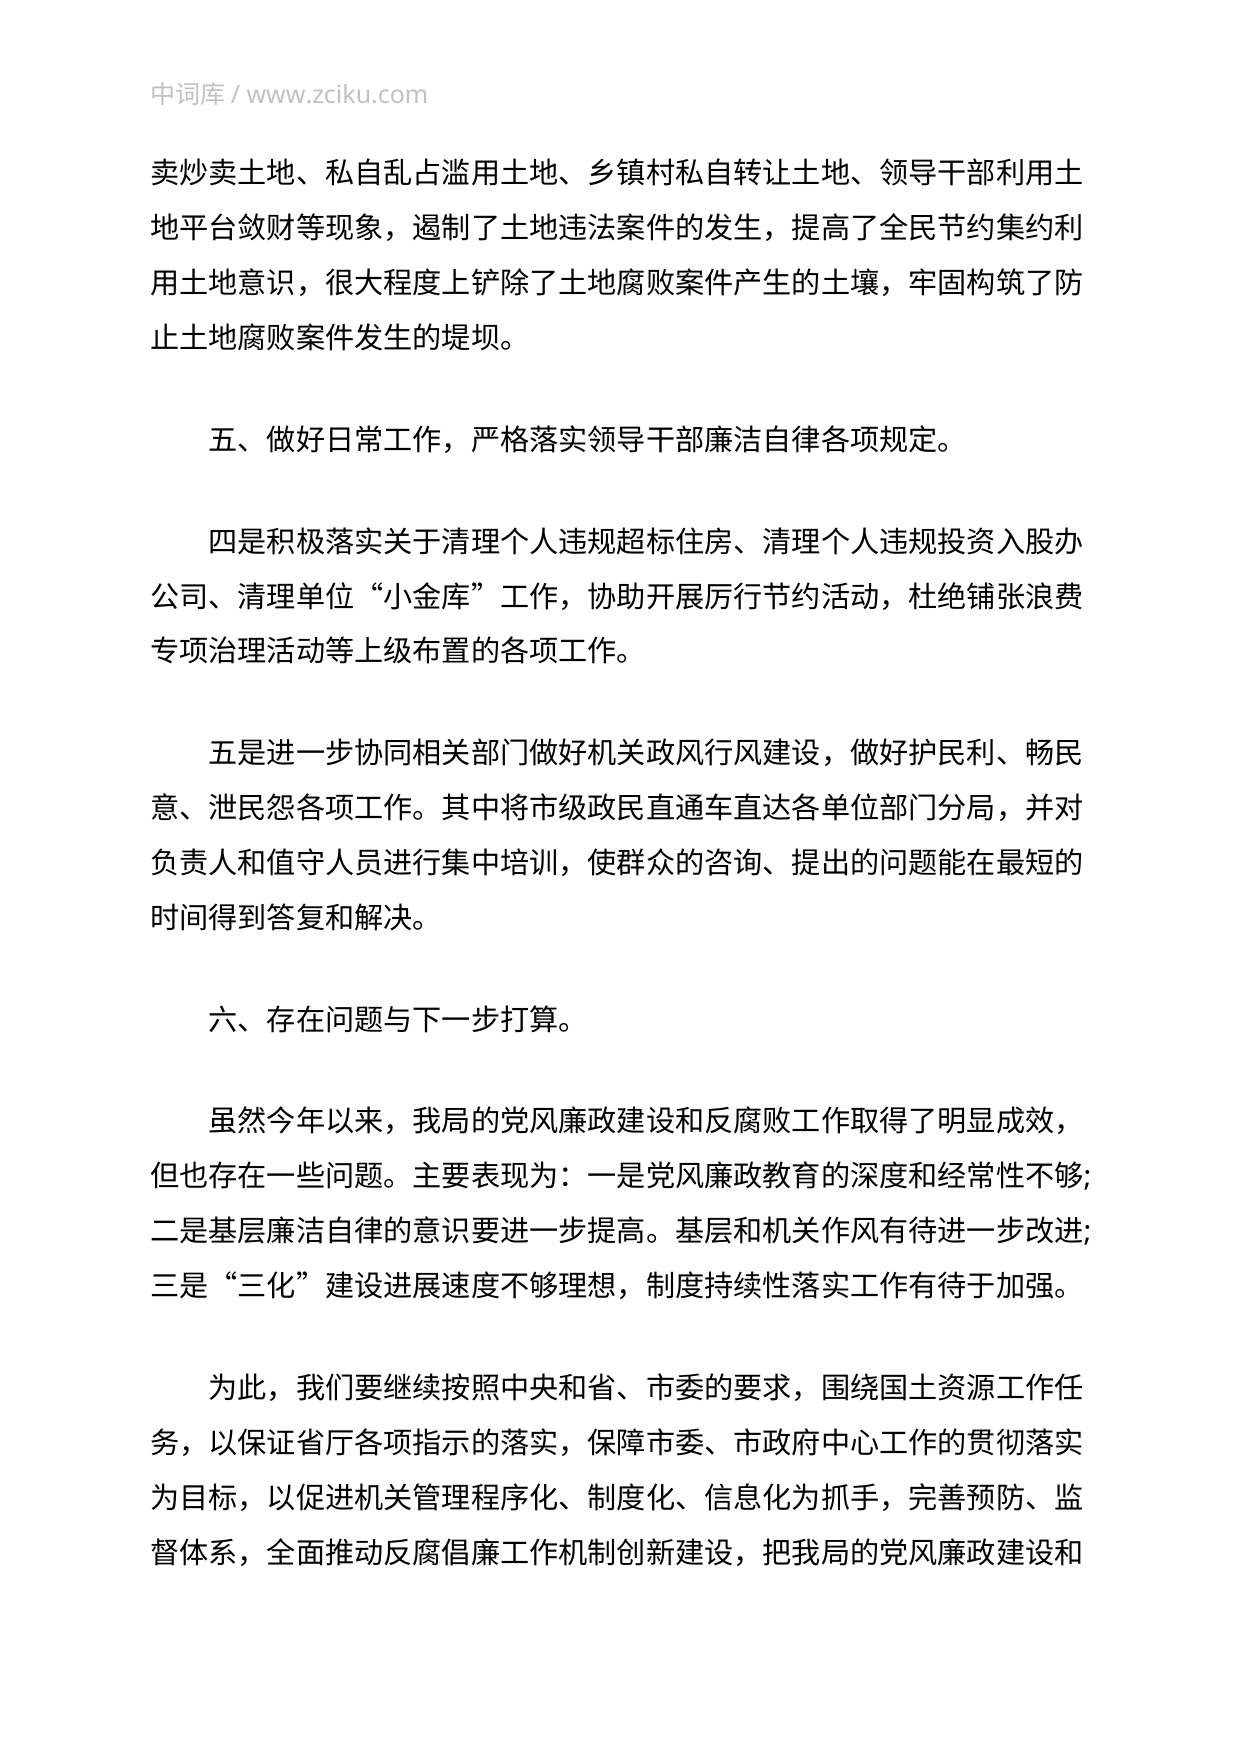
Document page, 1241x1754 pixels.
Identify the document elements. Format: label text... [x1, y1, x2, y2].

text 虽然今年以来，我局的党风廉政建设和反腐败工作取得了明显成效，但也存在一些问题。主要表现为：一是党风廉政教育的深度和经常性不够;二是基层廉洁自律的意识要进一步提高。基层和机关作风有待进一步改进;三是“三化”建设进展速度不够理想，制度持续性落实工作有待于加强。 [150, 1098, 1090, 1305]
text 六、存在问题与下一步打算。 [150, 996, 1090, 1038]
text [150, 150, 1090, 357]
text 五、做好日常工作，严格落实领导干部廉洁自律各项规定。 [150, 416, 1090, 459]
text 四是积极落实关于清理个人违规超标住房、清理个人违规投资入股办公司、清理单位“小金库”工作，协助开展厉行节约活动，杜绝铺张浪费专项治理活动等上级布置的各项工作。 [150, 518, 1090, 670]
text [150, 1365, 1090, 1572]
text 五是进一步协同相关部门做好机关政风行风建设，做好护民利、畅民意、泄民怨各项工作。其中将市级政民直通车直达各单位部门分局，并对负责人和值守人员进行集中培训，使群众的咨询、提出的问题能在最短的时间得到答复和解决。 [150, 730, 1090, 937]
